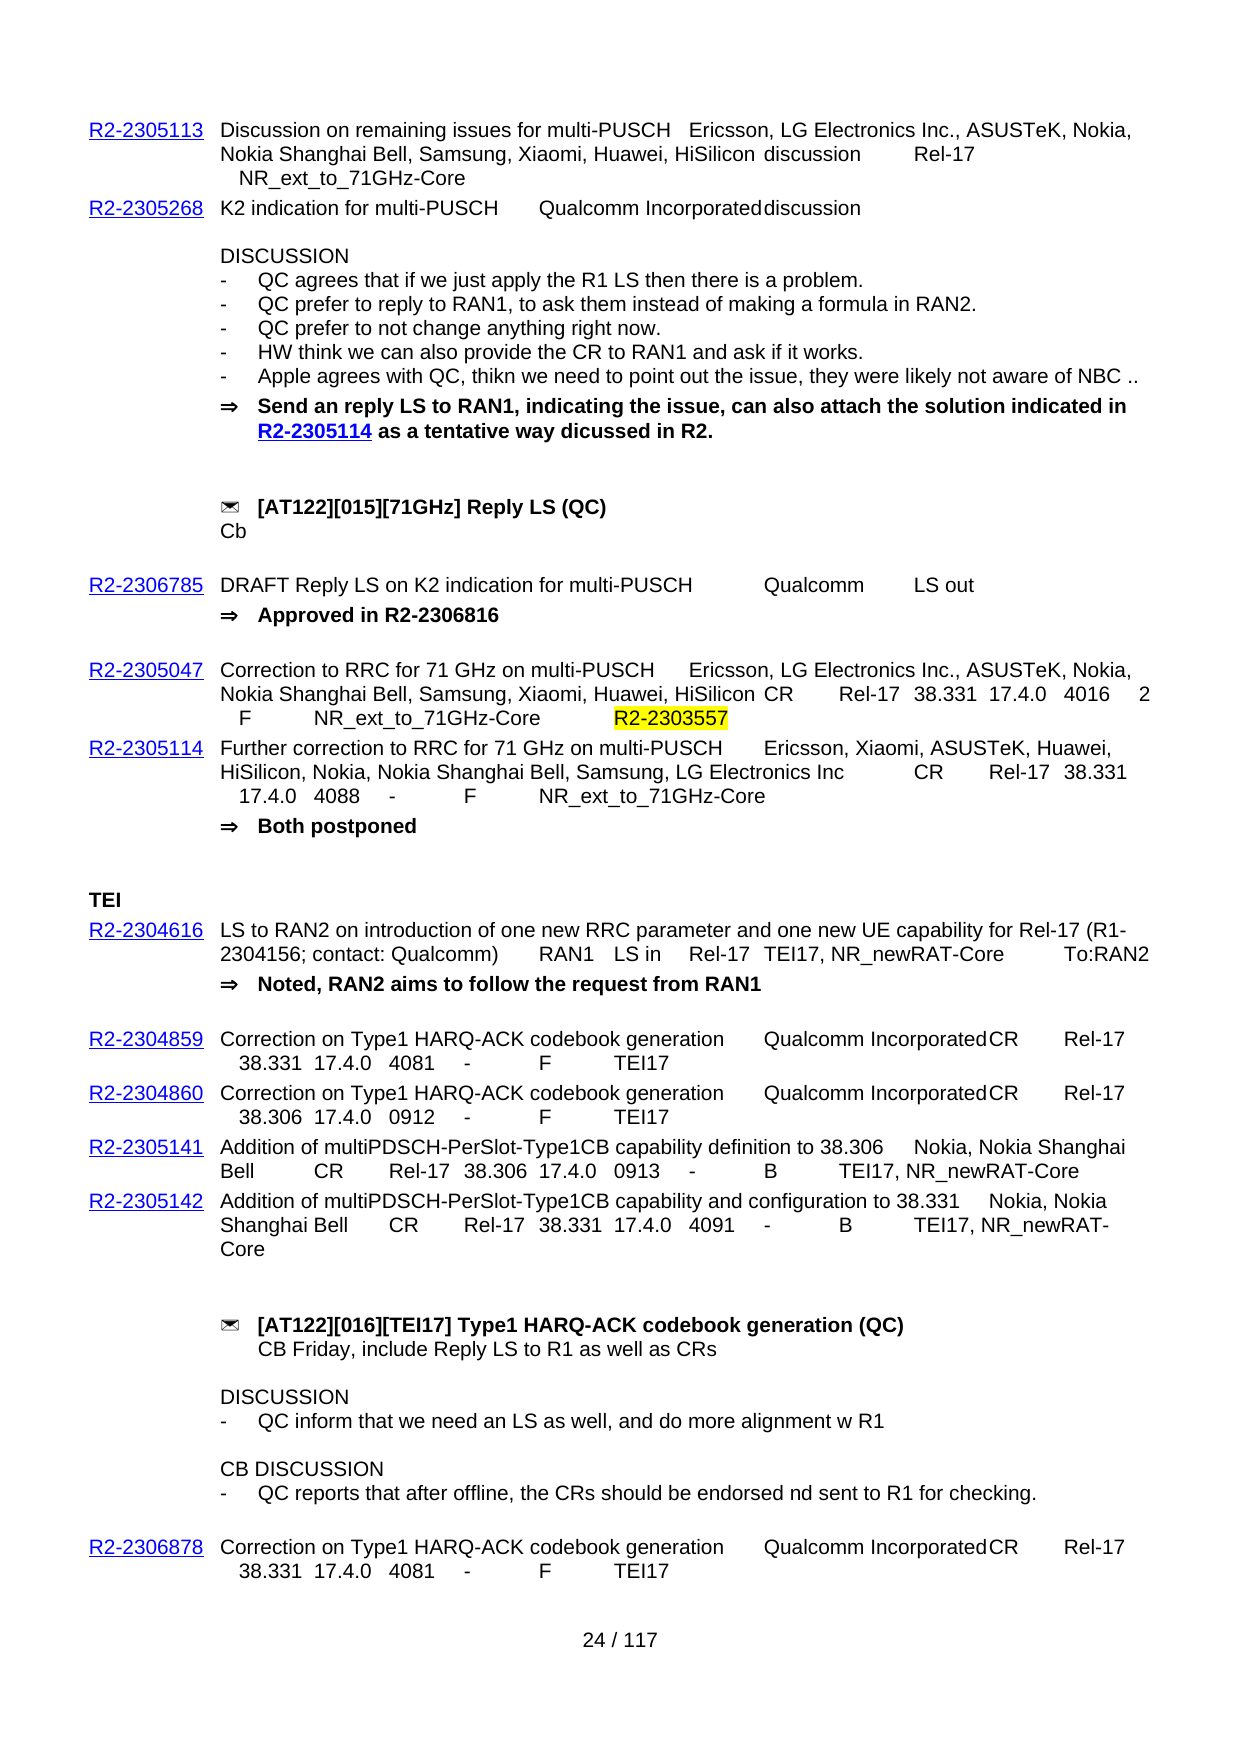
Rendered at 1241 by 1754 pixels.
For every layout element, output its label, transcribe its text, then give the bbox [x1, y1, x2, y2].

text Noted, RAN2 aims to follow the request from RAN1 [220, 972, 1152, 996]
text Cb [220, 519, 1152, 543]
text DISCUSSION [220, 1385, 1152, 1409]
title R2-2304860 Correction on Type1 HARQ-ACK codebook generation Qualcomm Incorporated CR Rel-17 38.306 17.4.0 0912 - F TEI17 [89, 1081, 1152, 1129]
text - HW think we can also provide the CR to RAN1 and ask if it works. [220, 340, 1152, 364]
title R2-2305268 K2 indication for multi-PUSCH Qualcomm Incorporated discussion [89, 196, 1152, 220]
title R2-2305142 Addition of multiPDSCH-PerSlot-Type1CB capability and configuration to 38.331 Nokia, Nokia Shanghai Bell CR Rel-17 38.331 17.4.0 4091 - B TEI17, NR_newRAT-Core [89, 1189, 1152, 1261]
text Send an reply LS to RAN1, indicating the issue, can also attach the solution indicated in R2-2305114 as a tentative way dicussed in R2. [220, 394, 1152, 443]
title R2-2306785 DRAFT Reply LS on K2 indication for multi-PUSCH Qualcomm LS out [89, 573, 1152, 597]
title R2-2304859 Correction on Type1 HARQ-ACK codebook generation Qualcomm Incorporated CR Rel-17 38.331 17.4.0 4081 - F TEI17 [89, 1027, 1152, 1074]
text [AT122][015][71GHz] Reply LS (QC) [220, 495, 1152, 519]
text CB Friday, include Reply LS to R1 as well as CRs [220, 1337, 1152, 1361]
title R2-2305113 Discussion on remaining issues for multi-PUSCH Ericsson, LG Electronics Inc., ASUSTeK, Nokia, Nokia Shanghai Bell, Samsung, Xiaomi, Huawei, HiSilicon discussion Rel-17 NR_ext_to_71GHz-Core [89, 118, 1152, 190]
text Both postponed [220, 814, 1152, 838]
title R2-2305141 Addition of multiPDSCH-PerSlot-Type1CB capability definition to 38.306 Nokia, Nokia Shanghai Bell CR Rel-17 38.306 17.4.0 0913 - B TEI17, NR_newRAT-Core [89, 1135, 1152, 1183]
text - QC prefer to reply to RAN1, to ask them instead of making a formula in RAN2. [220, 292, 1152, 316]
text [AT122][016][TEI17] Type1 HARQ-ACK codebook generation (QC) [220, 1313, 1152, 1337]
text - QC agrees that if we just apply the R1 LS then there is a problem. [220, 268, 1152, 292]
text CB DISCUSSION [220, 1457, 1152, 1481]
text - QC inform that we need an LS as well, and do more alignment w R1 [220, 1409, 1152, 1433]
text Approved in R2-2306816 [220, 603, 1152, 628]
title R2-2304616 LS to RAN2 on introduction of one new RRC parameter and one new UE capability for Rel-17 (R1-2304156; contact: Qualcomm) RAN1 LS in Rel-17 TEI17, NR_newRAT-Core To:RAN2 [89, 918, 1152, 966]
text DISCUSSION [220, 244, 1152, 268]
text - QC reports that after offline, the CRs should be endorsed nd sent to R1 for checking. [220, 1481, 1152, 1505]
title R2-2305114 Further correction to RRC for 71 GHz on multi-PUSCH Ericsson, Xiaomi, ASUSTeK, Huawei, HiSilicon, Nokia, Nokia Shanghai Bell, Samsung, LG Electronics Inc CR Rel-17 38.331 17.4.0 4088 - F NR_ext_to_71GHz-Core [89, 736, 1152, 808]
text - Apple agrees with QC, thikn we need to point out the issue, they were likely not aware of NBC .. [220, 364, 1152, 388]
text TEI [89, 887, 1152, 911]
title R2-2305047 Correction to RRC for 71 GHz on multi-PUSCH Ericsson, LG Electronics Inc., ASUSTeK, Nokia, Nokia Shanghai Bell, Samsung, Xiaomi, Huawei, HiSilicon CR Rel-17 38.331 17.4.0 4016 2 F NR_ext_to_71GHz-Core R2-2303557 [89, 658, 1152, 730]
title R2-2306878 Correction on Type1 HARQ-ACK codebook generation Qualcomm Incorporated CR Rel-17 38.331 17.4.0 4081 - F TEI17 [89, 1535, 1152, 1583]
text - QC prefer to not change anything right now. [220, 316, 1152, 340]
